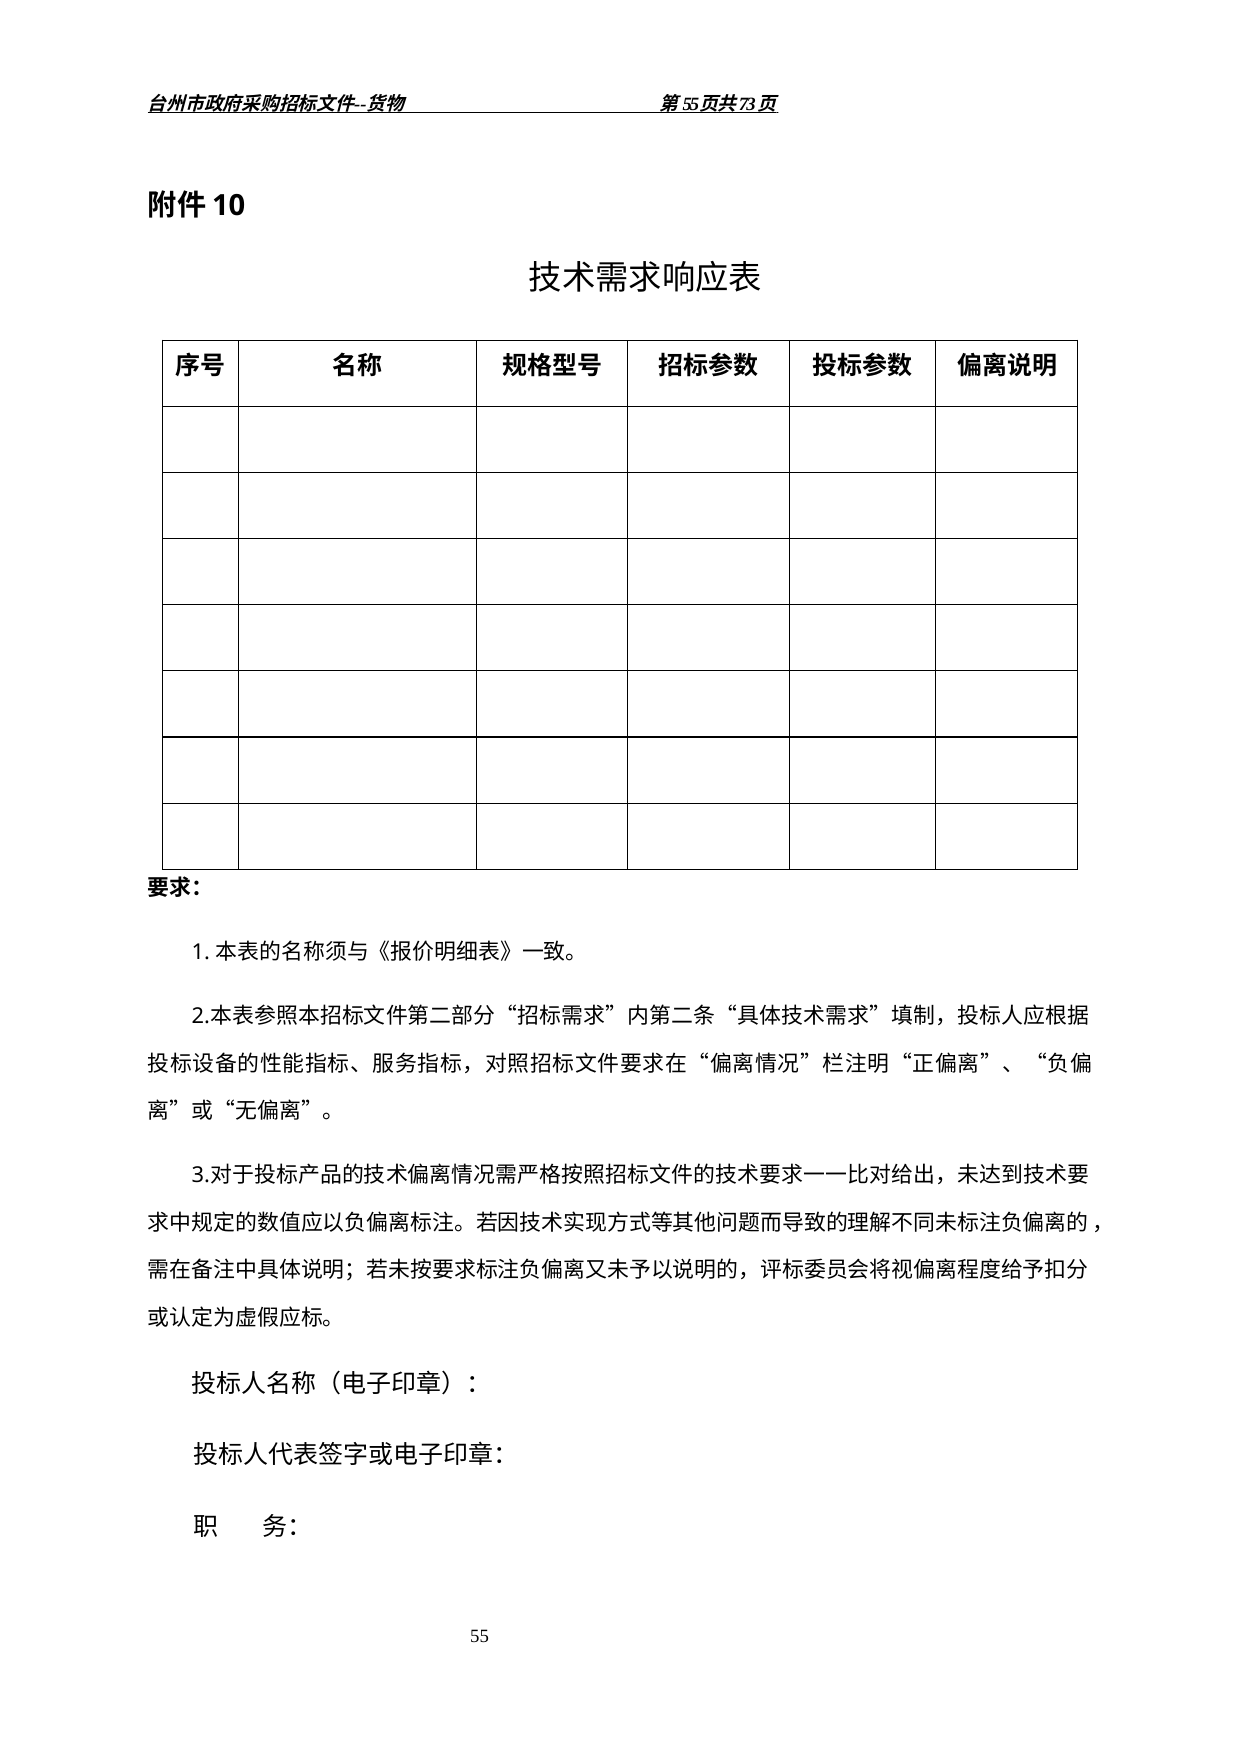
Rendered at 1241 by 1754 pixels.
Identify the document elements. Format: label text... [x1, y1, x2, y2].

table_header 序号 [163, 341, 238, 406]
text 要求： [148, 869, 1092, 901]
table_cell [790, 473, 935, 538]
table_cell [936, 738, 1077, 802]
table_cell [163, 671, 238, 736]
table_cell [936, 605, 1077, 670]
table_cell [628, 738, 789, 802]
table_cell [936, 407, 1077, 472]
table_cell [163, 804, 238, 868]
table_header 招标参数 [628, 341, 789, 406]
table_cell [936, 539, 1077, 604]
table_cell [936, 473, 1077, 538]
table_cell [628, 539, 789, 604]
table_cell [477, 738, 627, 802]
text 投标人代表签字或电子印章： [148, 1435, 1092, 1471]
text 2.本表参照本招标文件第二部分“招标需求”内第二条“具体技术需求”填制，投标人应根据投标设备的性能指标、服务指标，对照招标文件要求在“偏离情况”栏注明“正偏离”、“负偏离”或“无偏离”。 [148, 998, 1092, 1125]
table_cell [239, 407, 476, 472]
table_cell [239, 804, 476, 868]
table_cell [163, 473, 238, 538]
table_cell [790, 738, 935, 802]
table_cell [477, 473, 627, 538]
table_header 投标参数 [790, 341, 935, 406]
table_cell [163, 539, 238, 604]
table_cell [163, 738, 238, 802]
table_header 规格型号 [477, 341, 627, 406]
table_cell [790, 671, 935, 736]
text 附件10 [148, 182, 1092, 224]
table_cell [477, 671, 627, 736]
table_header 名称 [239, 341, 476, 406]
table_cell [163, 605, 238, 670]
table_cell [239, 738, 476, 802]
table_cell [477, 539, 627, 604]
text 技术需求响应表 [198, 251, 1092, 299]
table_cell [628, 671, 789, 736]
table_cell [477, 605, 627, 670]
table_cell [628, 804, 789, 868]
text 3.对于投标产品的技术偏离情况需严格按照招标文件的技术要求一一比对给出，未达到技术要求中规定的数值应以负偏离标注。若因技术实现方式等其他问题而导致的理解不同未标注负偏离的，需在备注中具体说明；若未按要求标注负偏离又未予以说明的，评标委员会将视偏离程度给予扣分或认定为虚假应标。 [148, 1157, 1092, 1331]
table_cell [239, 605, 476, 670]
table_cell [239, 671, 476, 736]
table_cell [936, 804, 1077, 868]
table_cell [790, 804, 935, 868]
table_cell [790, 605, 935, 670]
text 1. 本表的名称须与《报价明细表》一致。 [148, 934, 1092, 965]
table_cell [790, 407, 935, 472]
table_cell [239, 539, 476, 604]
table_cell [477, 804, 627, 868]
table_header 偏离说明 [936, 341, 1077, 406]
table_cell [163, 407, 238, 472]
table_cell [628, 473, 789, 538]
table_cell [628, 605, 789, 670]
table_cell [628, 407, 789, 472]
text 职 务： [148, 1506, 1092, 1542]
table_cell [936, 671, 1077, 736]
table_cell [790, 539, 935, 604]
text 投标人名称（电子印章）： [191, 1364, 1092, 1400]
table_cell [239, 473, 476, 538]
table_cell [477, 407, 627, 472]
